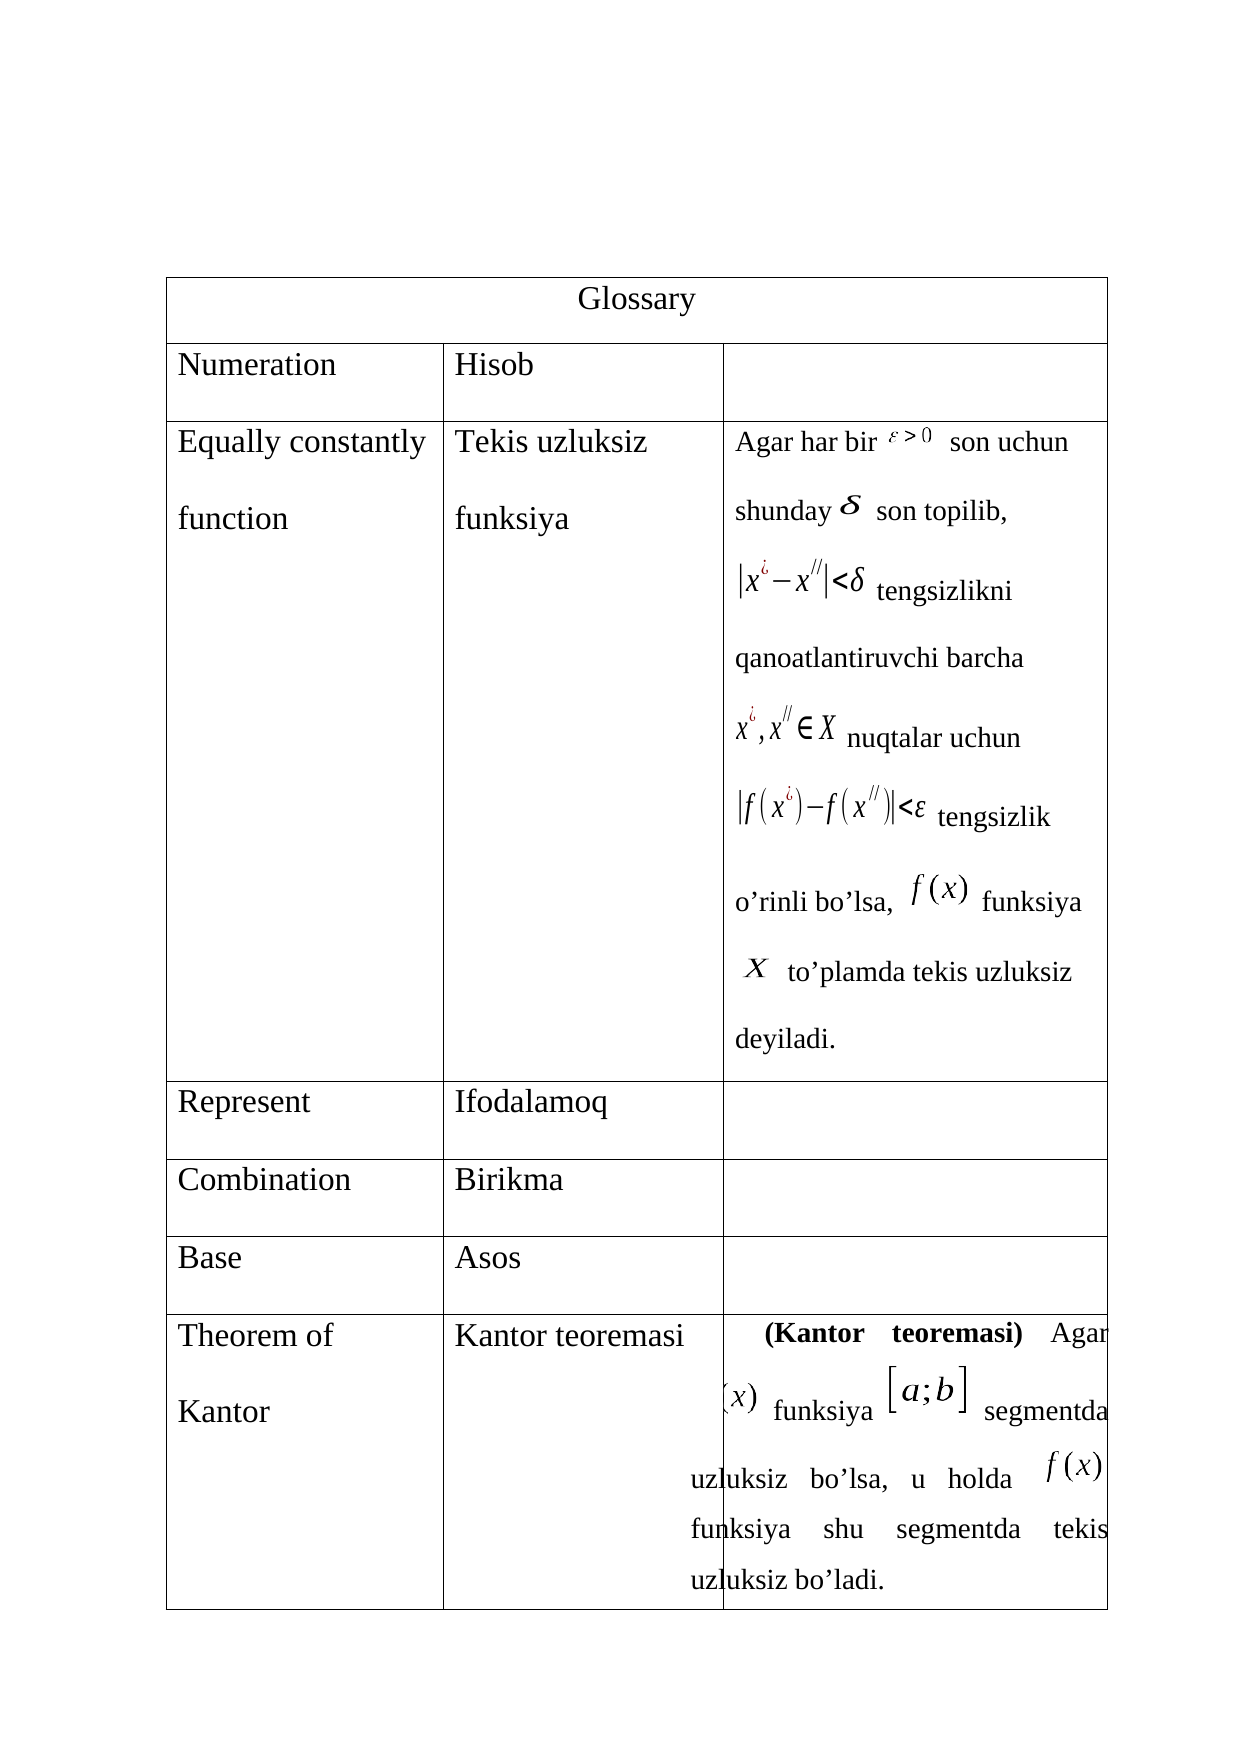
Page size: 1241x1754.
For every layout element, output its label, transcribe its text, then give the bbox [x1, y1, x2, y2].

table_cell [724, 1160, 1107, 1236]
table_cell Equally constantly function [167, 422, 443, 1081]
table_cell Agar har bir son uchun shunday son topilib, tengsizlikni qanoatlantiruvchi barcha nuqtalar uchun tengsizlik o’rinli bo’lsa, funksiya to’plamda tekis uzluksiz deyiladi. [724, 422, 1107, 1081]
table_header Glossary [167, 278, 1107, 343]
table_cell [724, 1082, 1107, 1158]
table_cell Kantor teoremasi [444, 1315, 723, 1608]
table_cell [724, 344, 1107, 421]
table_cell Numeration [167, 344, 443, 421]
table_cell [724, 1237, 1107, 1314]
table_cell Represent [167, 1082, 443, 1158]
table_cell Theorem of Kantor [167, 1315, 443, 1608]
table_cell Birikma [444, 1160, 723, 1236]
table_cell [724, 1315, 1107, 1608]
table_cell Tekis uzluksiz funksiya [444, 422, 723, 1081]
table_cell Combination [167, 1160, 443, 1236]
table_cell Ifodalamoq [444, 1082, 723, 1158]
table_cell Asos [444, 1237, 723, 1314]
table_cell Hisob [444, 344, 723, 421]
table_cell Base [167, 1237, 443, 1314]
